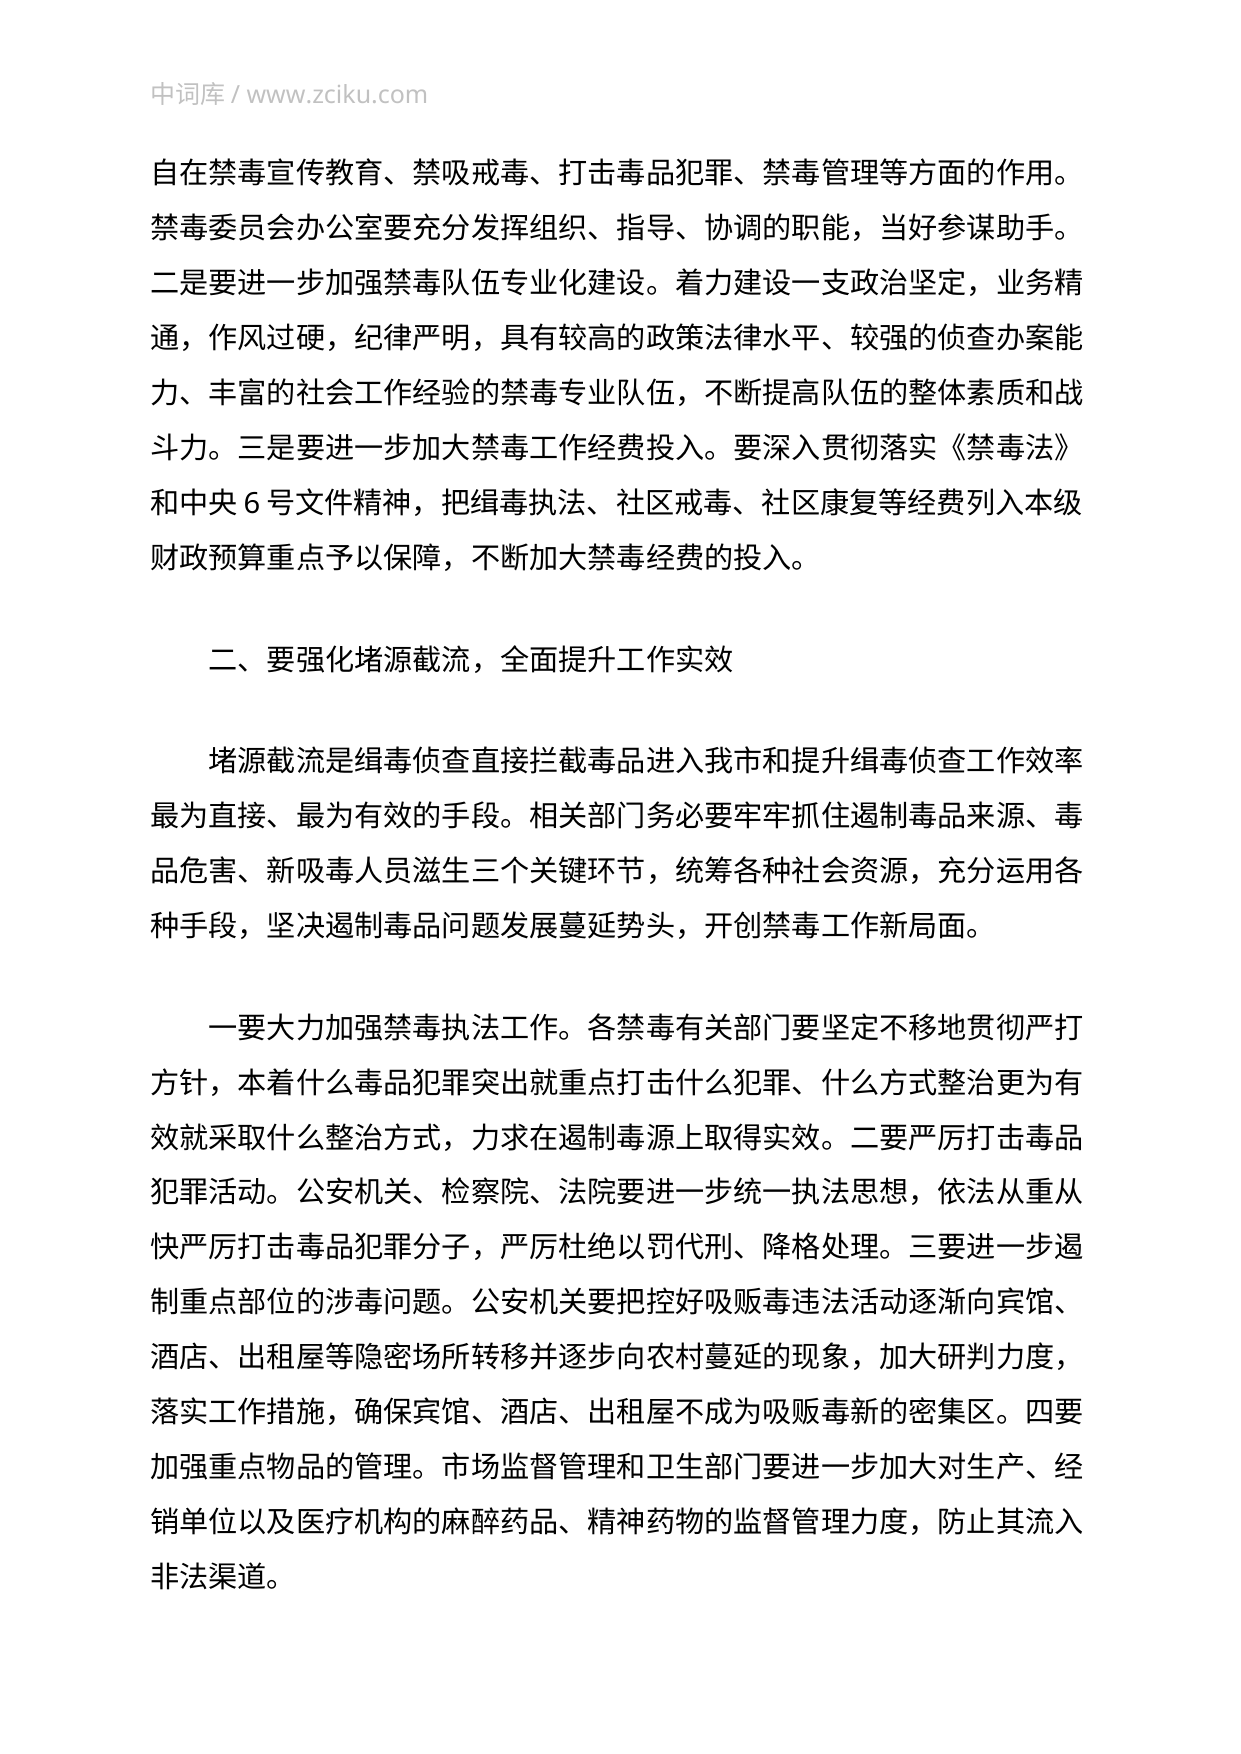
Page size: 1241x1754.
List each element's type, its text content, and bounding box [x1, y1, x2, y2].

text 二、要强化堵源截流，全面提升工作实效 [150, 636, 1090, 678]
text 堵源截流是缉毒侦查直接拦截毒品进入我市和提升缉毒侦查工作效率最为直接、最为有效的手段。相关部门务必要牢牢抓住遏制毒品来源、毒品危害、新吸毒人员滋生三个关键环节，统筹各种社会资源，充分运用各种手段，坚决遏制毒品问题发展蔓延势头，开创禁毒工作新局面。 [150, 738, 1090, 945]
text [150, 150, 1090, 577]
text 一要大力加强禁毒执法工作。各禁毒有关部门要坚定不移地贯彻严打方针，本着什么毒品犯罪突出就重点打击什么犯罪、什么方式整治更为有效就采取什么整治方式，力求在遏制毒源上取得实效。二要严厉打击毒品犯罪活动。公安机关、检察院、法院要进一步统一执法思想，依法从重从快严厉打击毒品犯罪分子，严厉杜绝以罚代刑、降格处理。三要进一步遏制重点部位的涉毒问题。公安机关要把控好吸贩毒违法活动逐渐向宾馆、酒店、出租屋等隐密场所转移并逐步向农村蔓延的现象，加大研判力度，落实工作措施，确保宾馆、酒店、出租屋不成为吸贩毒新的密集区。四要加强重点物品的管理。市场监督管理和卫生部门要进一步加大对生产、经销单位以及医疗机构的麻醉药品、精神药物的监督管理力度，防止其流入非法渠道。 [150, 1004, 1090, 1596]
